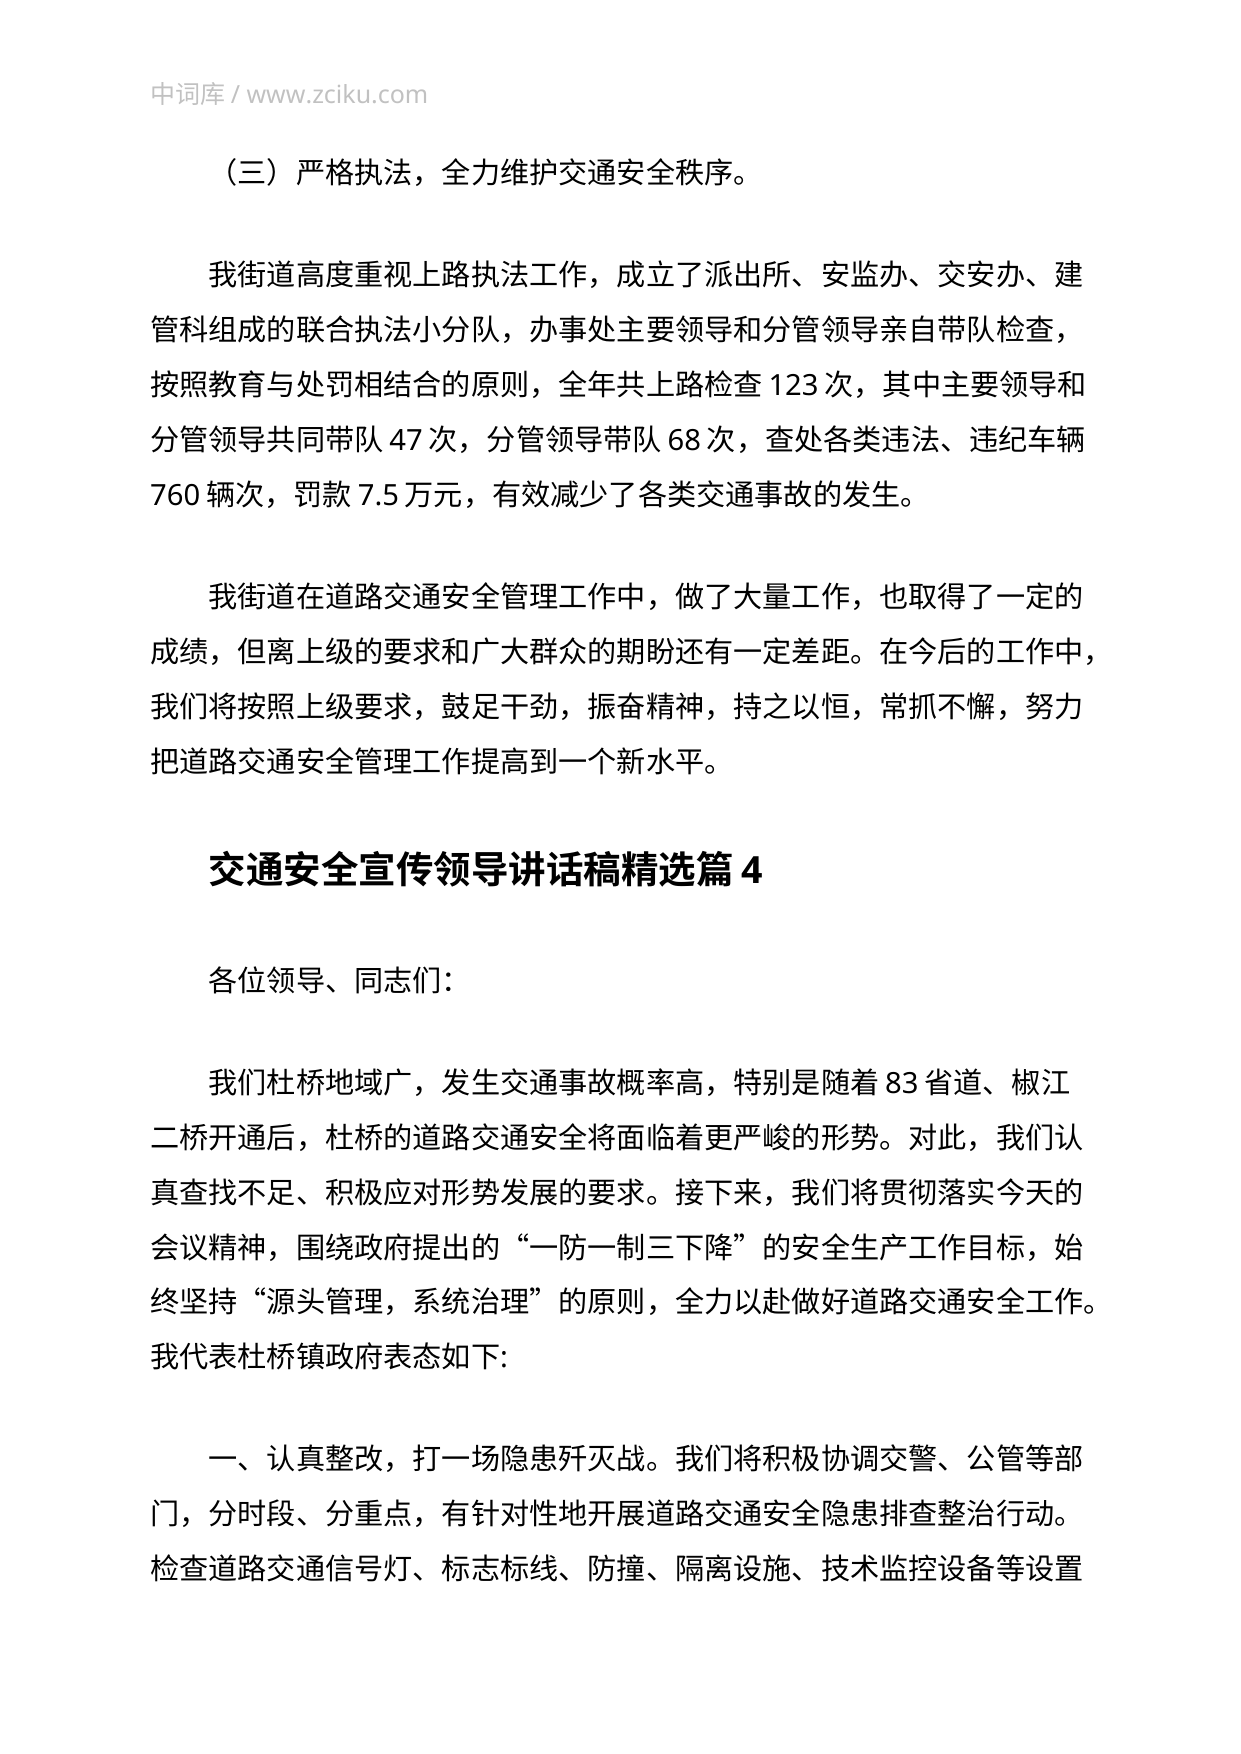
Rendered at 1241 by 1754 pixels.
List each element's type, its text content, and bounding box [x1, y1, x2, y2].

text 我街道在道路交通安全管理工作中，做了大量工作，也取得了一定的成绩，但离上级的要求和广大群众的期盼还有一定差距。在今后的工作中，我们将按照上级要求，鼓足干劲，振奋精神，持之以恒，常抓不懈，努力把道路交通安全管理工作提高到一个新水平。 [150, 573, 1090, 781]
text 交通安全宣传领导讲话稿精选篇4 [150, 840, 1090, 894]
text 我街道高度重视上路执法工作，成立了派出所、安监办、交安办、建管科组成的联合执法小分队，办事处主要领导和分管领导亲自带队检查，按照教育与处罚相结合的原则，全年共上路检查123次，其中主要领导和分管领导共同带队47次，分管领导带队68次，查处各类违法、违纪车辆760辆次，罚款7.5万元，有效减少了各类交通事故的发生。 [150, 252, 1090, 514]
text （三）严格执法，全力维护交通安全秩序。 [150, 150, 1090, 192]
text 各位领导、同志们： [150, 958, 1090, 1000]
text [150, 1436, 1090, 1588]
text 我们杜桥地域广，发生交通事故概率高，特别是随着83省道、椒江二桥开通后，杜桥的道路交通安全将面临着更严峻的形势。对此，我们认真查找不足、积极应对形势发展的要求。接下来，我们将贯彻落实今天的会议精神，围绕政府提出的“一防一制三下降”的安全生产工作目标，始终坚持“源头管理，系统治理”的原则，全力以赴做好道路交通安全工作。我代表杜桥镇政府表态如下: [150, 1059, 1090, 1376]
